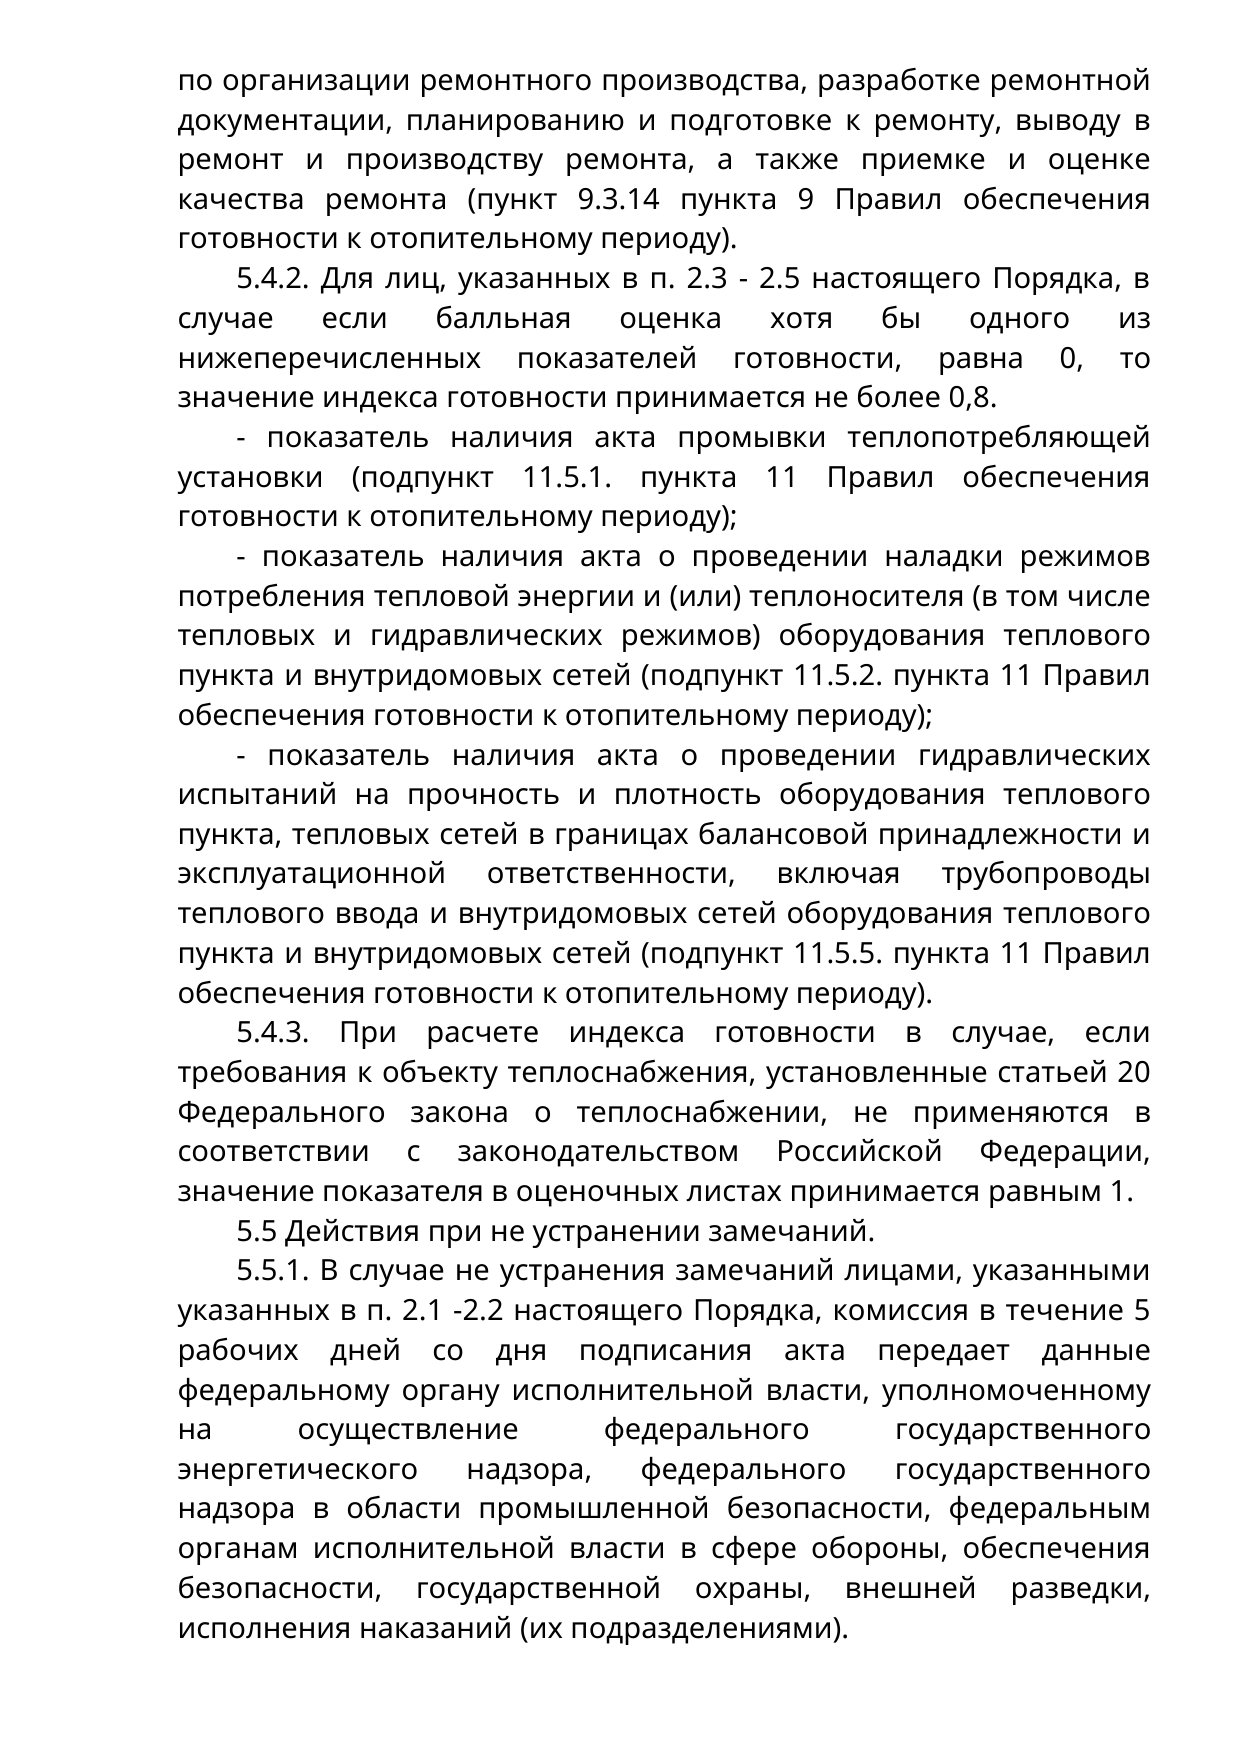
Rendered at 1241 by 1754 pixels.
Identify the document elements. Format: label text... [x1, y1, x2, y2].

text - показатель наличия акта о проведении гидравлических испытаний на прочность и плотность оборудования теплового пункта, тепловых сетей в границах балансовой принадлежности и эксплуатационной ответственности, включая трубопроводы теплового ввода и внутридомовых сетей оборудования теплового пункта и внутридомовых сетей (подпункт 11.5.5. пункта 11 Правил обеспечения готовности к отопительному периоду). [177, 734, 1152, 1012]
text 5.4.2. Для лиц, указанных в п. 2.3 - 2.5 настоящего Порядка, в случае если балльная оценка хотя бы одного из нижеперечисленных показателей готовности, равна 0, то значение индекса готовности принимается не более 0,8. [177, 257, 1152, 416]
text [177, 59, 1152, 257]
text - показатель наличия акта о проведении наладки режимов потребления тепловой энергии и (или) теплоносителя (в том числе тепловых и гидравлических режимов) оборудования теплового пункта и внутридомовых сетей (подпункт 11.5.2. пункта 11 Правил обеспечения готовности к отопительному периоду); [177, 535, 1152, 734]
text 5.5.1. В случае не устранения замечаний лицами, указанными указанных в п. 2.1 -2.2 настоящего Порядка, комиссия в течение 5 рабочих дней со дня подписания акта передает данные федеральному органу исполнительной власти, уполномоченному на осуществление федерального государственного энергетического надзора, федерального государственного надзора в области промышленной безопасности, федеральным органам исполнительной власти в сфере обороны, обеспечения безопасности, государственной охраны, внешней разведки, исполнения наказаний (их подразделениями). [177, 1250, 1152, 1647]
text 5.5 Действия при не устранении замечаний. [177, 1210, 1152, 1250]
text - показатель наличия акта промывки теплопотребляющей установки (подпункт 11.5.1. пункта 11 Правил обеспечения готовности к отопительному периоду); [177, 416, 1152, 535]
text 5.4.3. При расчете индекса готовности в случае, если требования к объекту теплоснабжения, установленные статьей 20 Федерального закона о теплоснабжении, не применяются в соответствии с законодательством Российской Федерации, значение показателя в оценочных листах принимается равным 1. [177, 1012, 1152, 1210]
